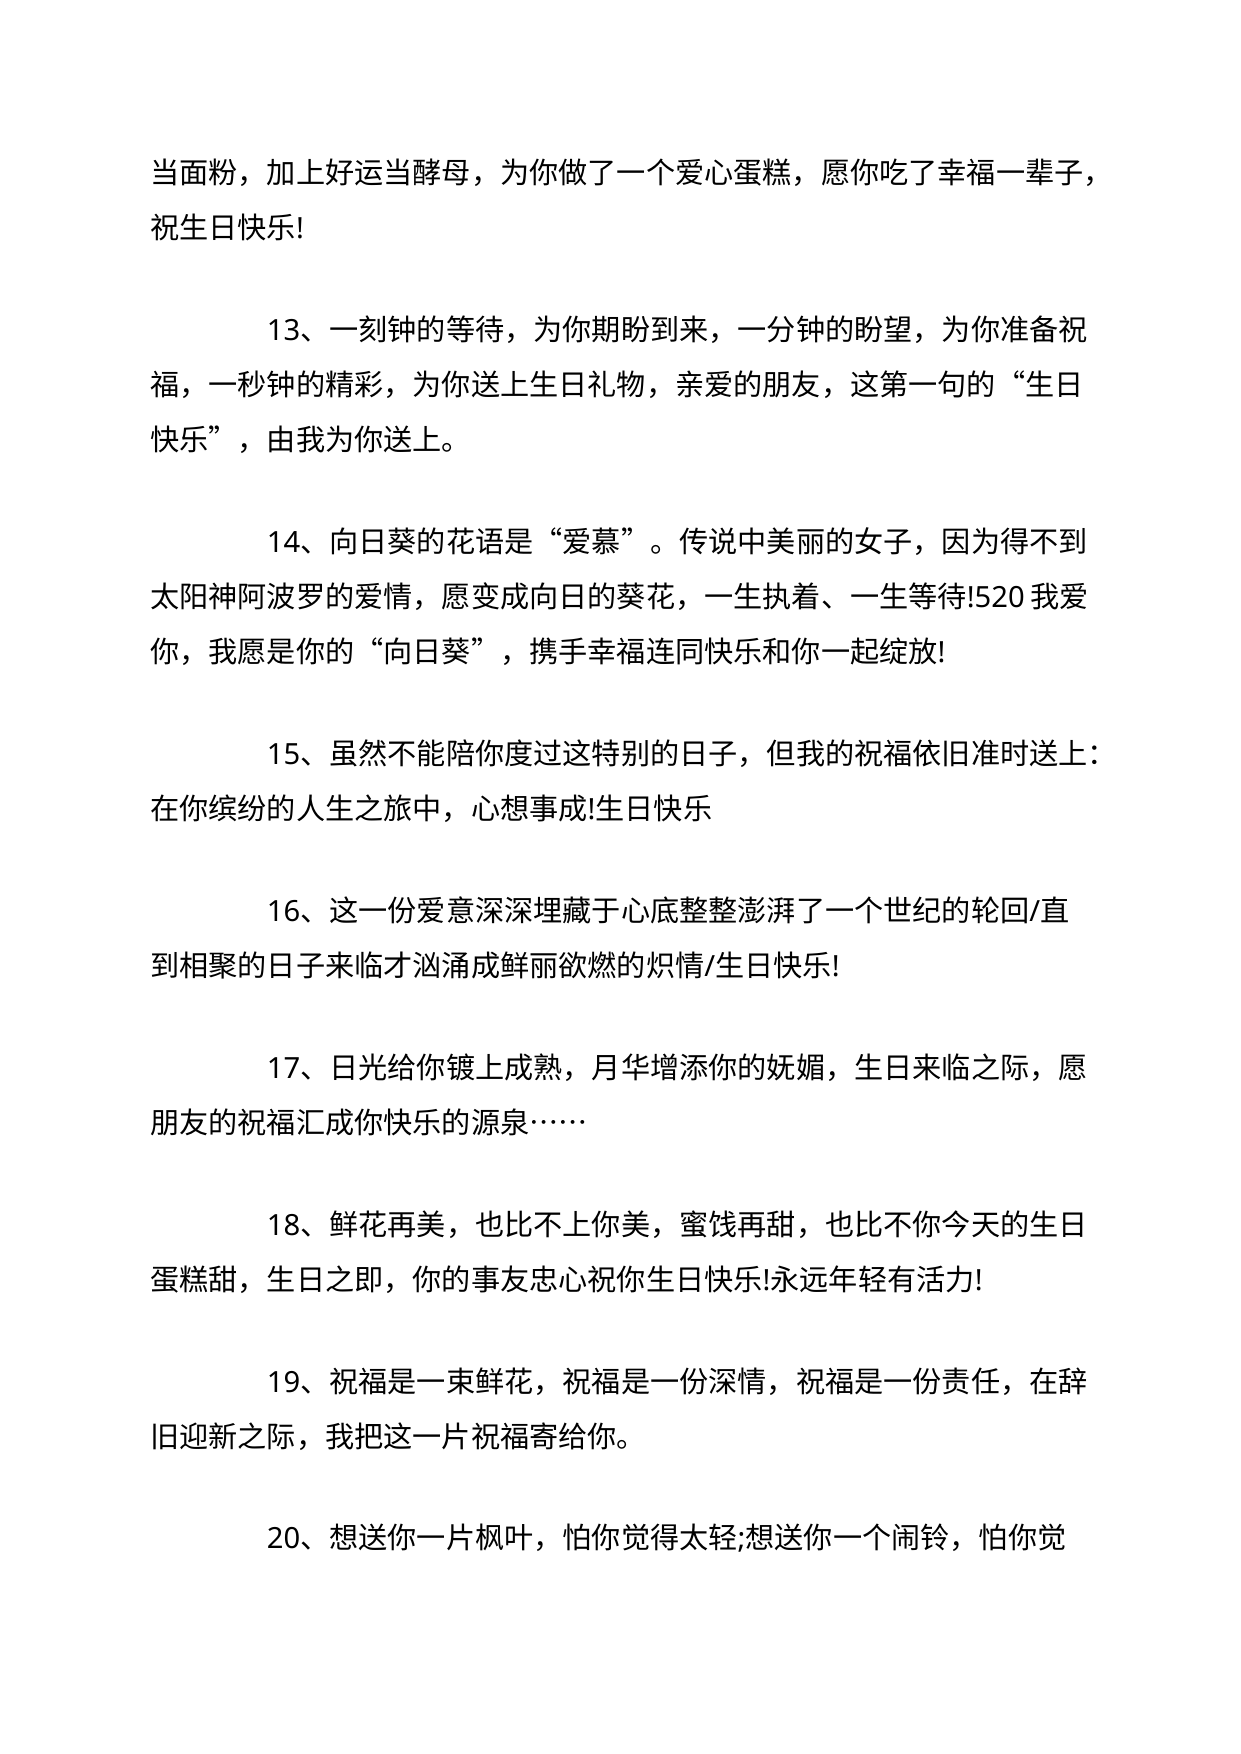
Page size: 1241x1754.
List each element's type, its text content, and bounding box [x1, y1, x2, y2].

text 17、日光给你镀上成熟，月华增添你的妩媚，生日来临之际，愿朋友的祝福汇成你快乐的源泉…… [150, 1044, 1090, 1142]
text 18、鲜花再美，也比不上你美，蜜饯再甜，也比不你今天的生日蛋糕甜，生日之即，你的事友忠心祝你生日快乐!永远年轻有活力! [150, 1201, 1090, 1299]
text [150, 150, 1090, 247]
text 16、这一份爱意深深埋藏于心底整整澎湃了一个世纪的轮回/直到相聚的日子来临才汹涌成鲜丽欲燃的炽情/生日快乐! [150, 887, 1090, 985]
text 13、一刻钟的等待，为你期盼到来，一分钟的盼望，为你准备祝福，一秒钟的精彩，为你送上生日礼物，亲爱的朋友，这第一句的“生日快乐”，由我为你送上。 [150, 307, 1090, 459]
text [150, 1515, 1090, 1557]
text 14、向日葵的花语是“爱慕”。传说中美丽的女子，因为得不到太阳神阿波罗的爱情，愿变成向日的葵花，一生执着、一生等待!520我爱你，我愿是你的“向日葵”，携手幸福连同快乐和你一起绽放! [150, 518, 1090, 671]
text 19、祝福是一束鲜花，祝福是一份深情，祝福是一份责任，在辞旧迎新之际，我把这一片祝福寄给你。 [150, 1358, 1090, 1456]
text 15、虽然不能陪你度过这特别的日子，但我的祝福依旧准时送上：在你缤纷的人生之旅中，心想事成!生日快乐 [150, 731, 1090, 828]
